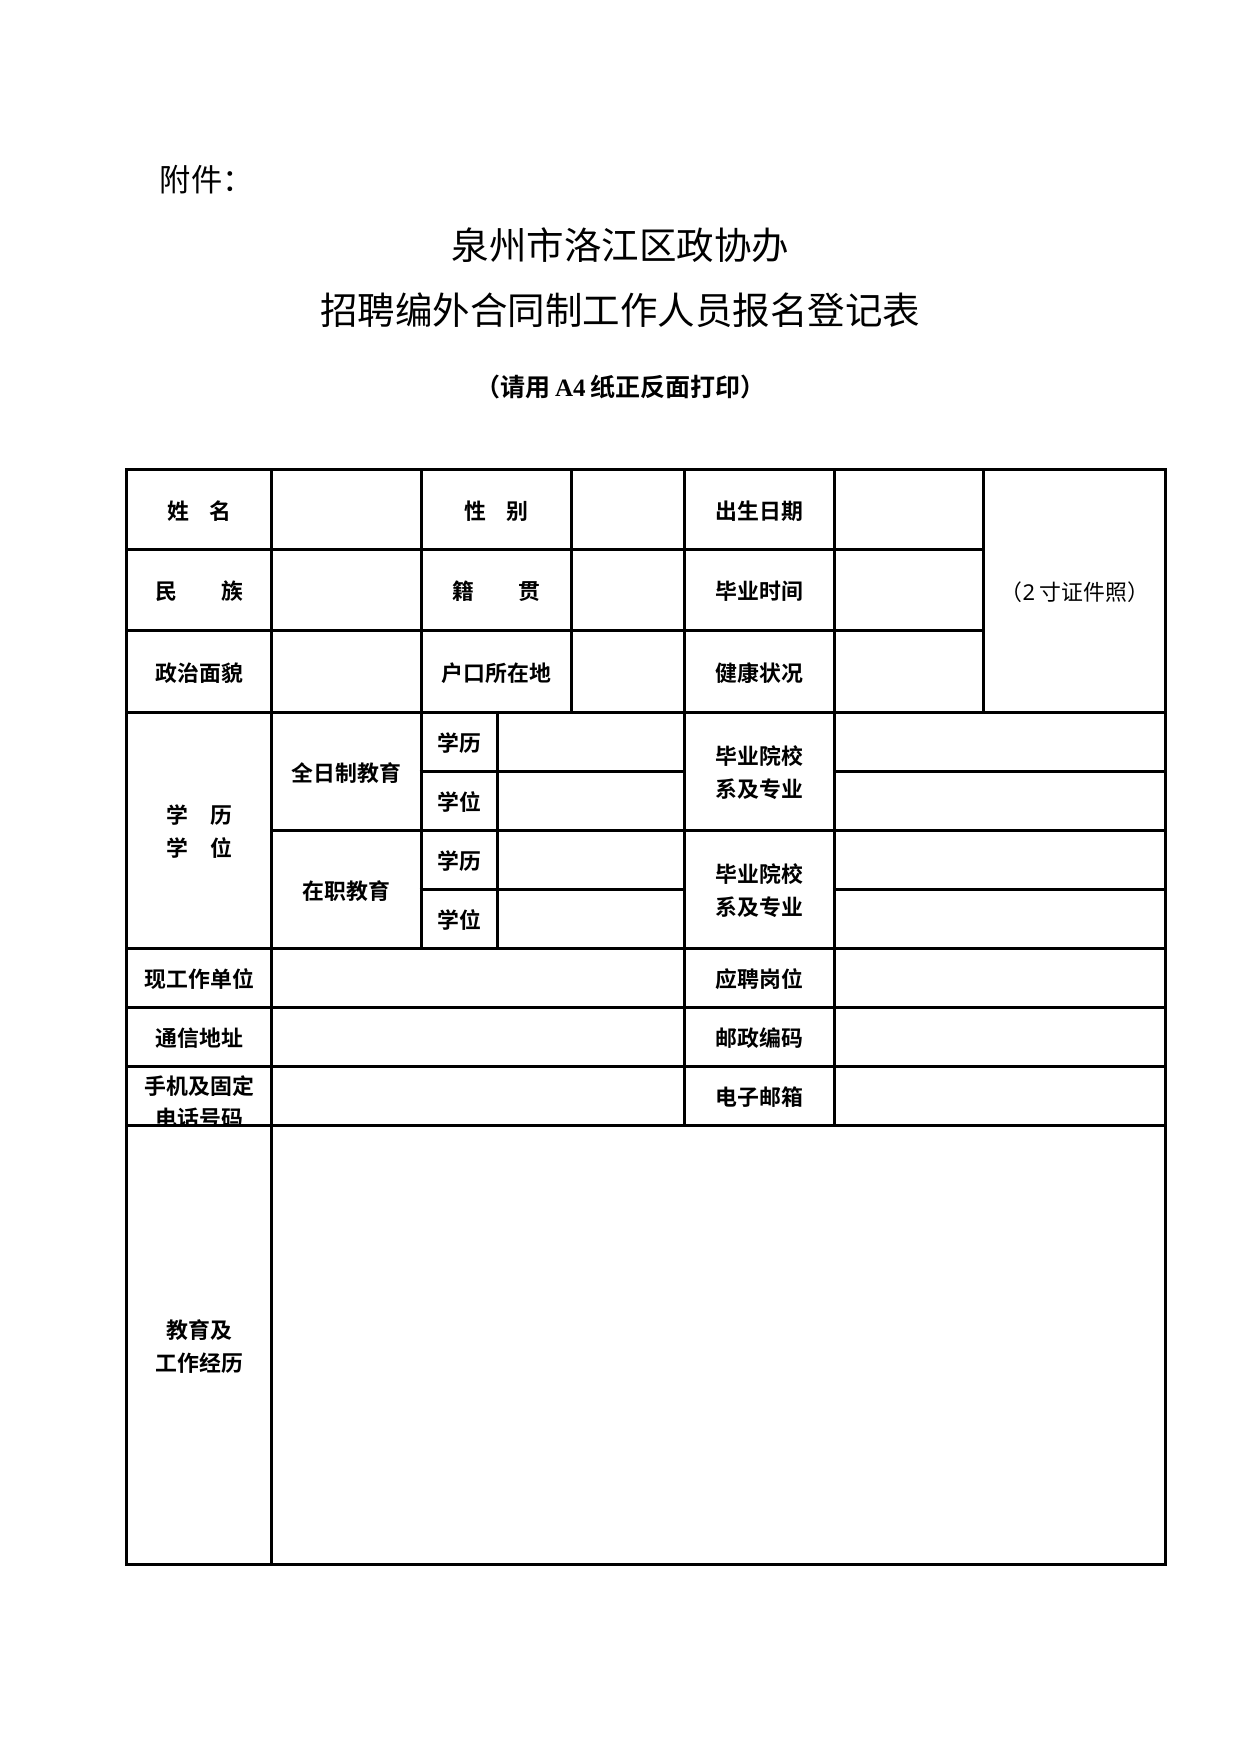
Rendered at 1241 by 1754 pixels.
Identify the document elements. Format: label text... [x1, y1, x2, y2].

table_cell [273, 551, 420, 629]
table_cell 邮政编码 [686, 1009, 833, 1065]
table_cell [836, 714, 1164, 770]
table_cell 毕业院校 系及专业 [686, 714, 833, 829]
table_cell [836, 1068, 1164, 1124]
table_cell [273, 1009, 683, 1065]
table_cell [499, 773, 683, 829]
table_cell 户口所在地 [423, 632, 570, 711]
table_cell [499, 891, 683, 947]
text 附件： [159, 146, 1081, 211]
table_cell 学历 [423, 714, 496, 770]
table_cell 全日制教育 [273, 714, 420, 829]
table_cell 教育及 工作经历 [128, 1127, 270, 1563]
table_cell 籍 贯 [423, 551, 570, 629]
table_cell 学位 [423, 773, 496, 829]
table_cell [836, 632, 982, 711]
table_cell 政治面貌 [128, 632, 270, 711]
text （请用A4纸正反面打印） [159, 353, 1081, 418]
table_header （2寸证件照） [985, 471, 1164, 711]
table_header 出生日期 [686, 471, 833, 548]
table_cell 手机及固定 电话号码 [128, 1068, 270, 1124]
text 泉州市洛江区政协办 [159, 211, 1081, 276]
table_cell 应聘岗位 [686, 950, 833, 1006]
table_cell 学位 [423, 891, 496, 947]
table_cell [499, 832, 683, 888]
table_cell 民 族 [128, 551, 270, 629]
table_cell 毕业院校 系及专业 [686, 832, 833, 947]
table_cell 学 历 学 位 [128, 714, 270, 947]
table_cell [273, 1127, 1164, 1563]
table_cell 学历 [423, 832, 496, 888]
table_cell [573, 632, 683, 711]
table_header [273, 471, 420, 548]
table_cell 健康状况 [686, 632, 833, 711]
table_cell [273, 632, 420, 711]
table_header 性 别 [423, 471, 570, 548]
table_header [573, 471, 683, 548]
table_cell [836, 891, 1164, 947]
table_cell 现工作单位 [128, 950, 270, 1006]
table_cell [836, 1009, 1164, 1065]
text 招聘编外合同制工作人员报名登记表 [159, 276, 1081, 341]
table_cell 电子邮箱 [686, 1068, 833, 1124]
table_cell [573, 551, 683, 629]
table_cell 通信地址 [128, 1009, 270, 1065]
table_cell 毕业时间 [686, 551, 833, 629]
table_header [836, 471, 982, 548]
table_cell [273, 1068, 683, 1124]
table_cell [836, 773, 1164, 829]
table_header 姓 名 [128, 471, 270, 548]
table_cell [499, 714, 683, 770]
table_cell [836, 950, 1164, 1006]
table_cell [836, 832, 1164, 888]
table_cell [273, 950, 683, 1006]
table_cell 在职教育 [273, 832, 420, 947]
table_cell [836, 551, 982, 629]
